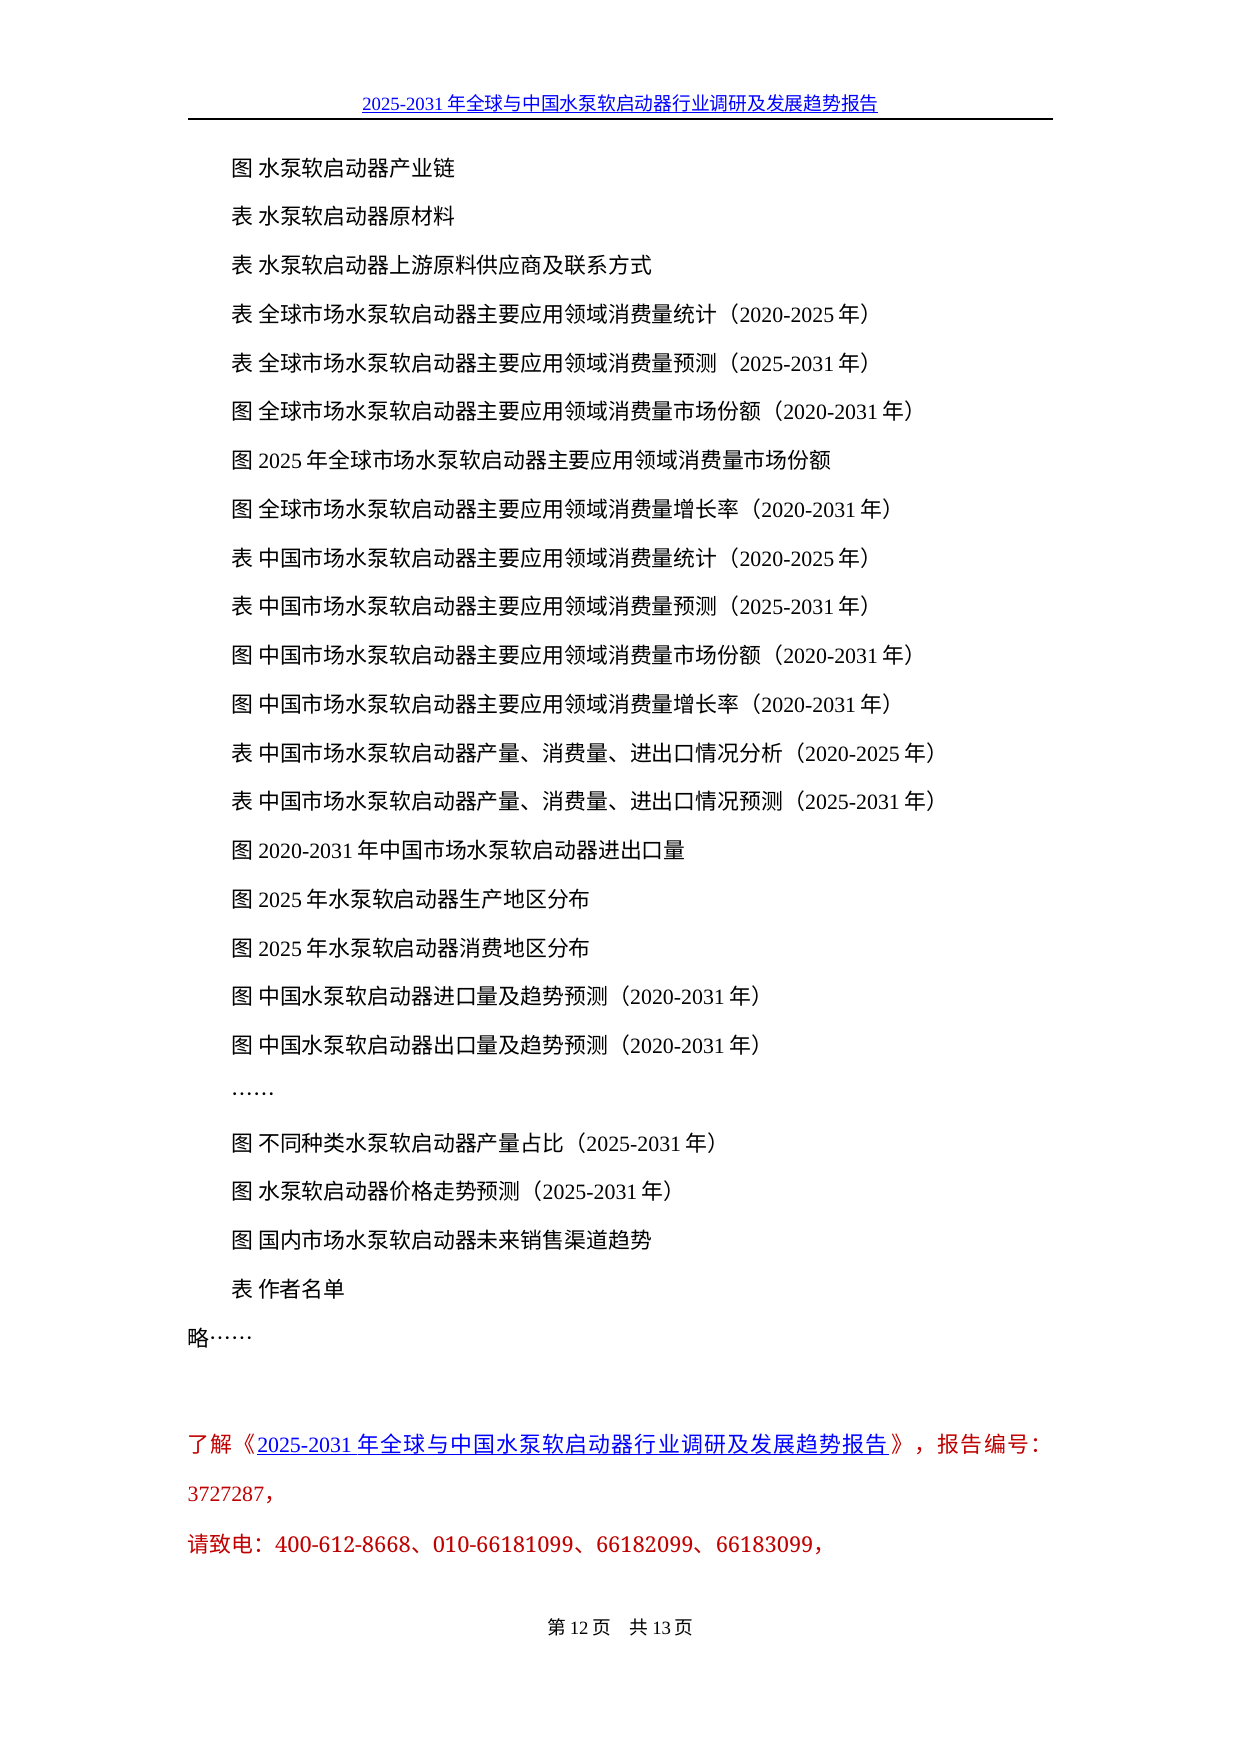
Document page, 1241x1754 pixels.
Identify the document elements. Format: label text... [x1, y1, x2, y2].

text 请致电：400-612-8668、010-66181099、66182099、66183099， [187, 1527, 1053, 1559]
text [187, 150, 1053, 1353]
text 了解《2025-2031年全球与中国水泵软启动器行业调研及发展趋势报告》，报告编号：3727287， [187, 1427, 1053, 1508]
